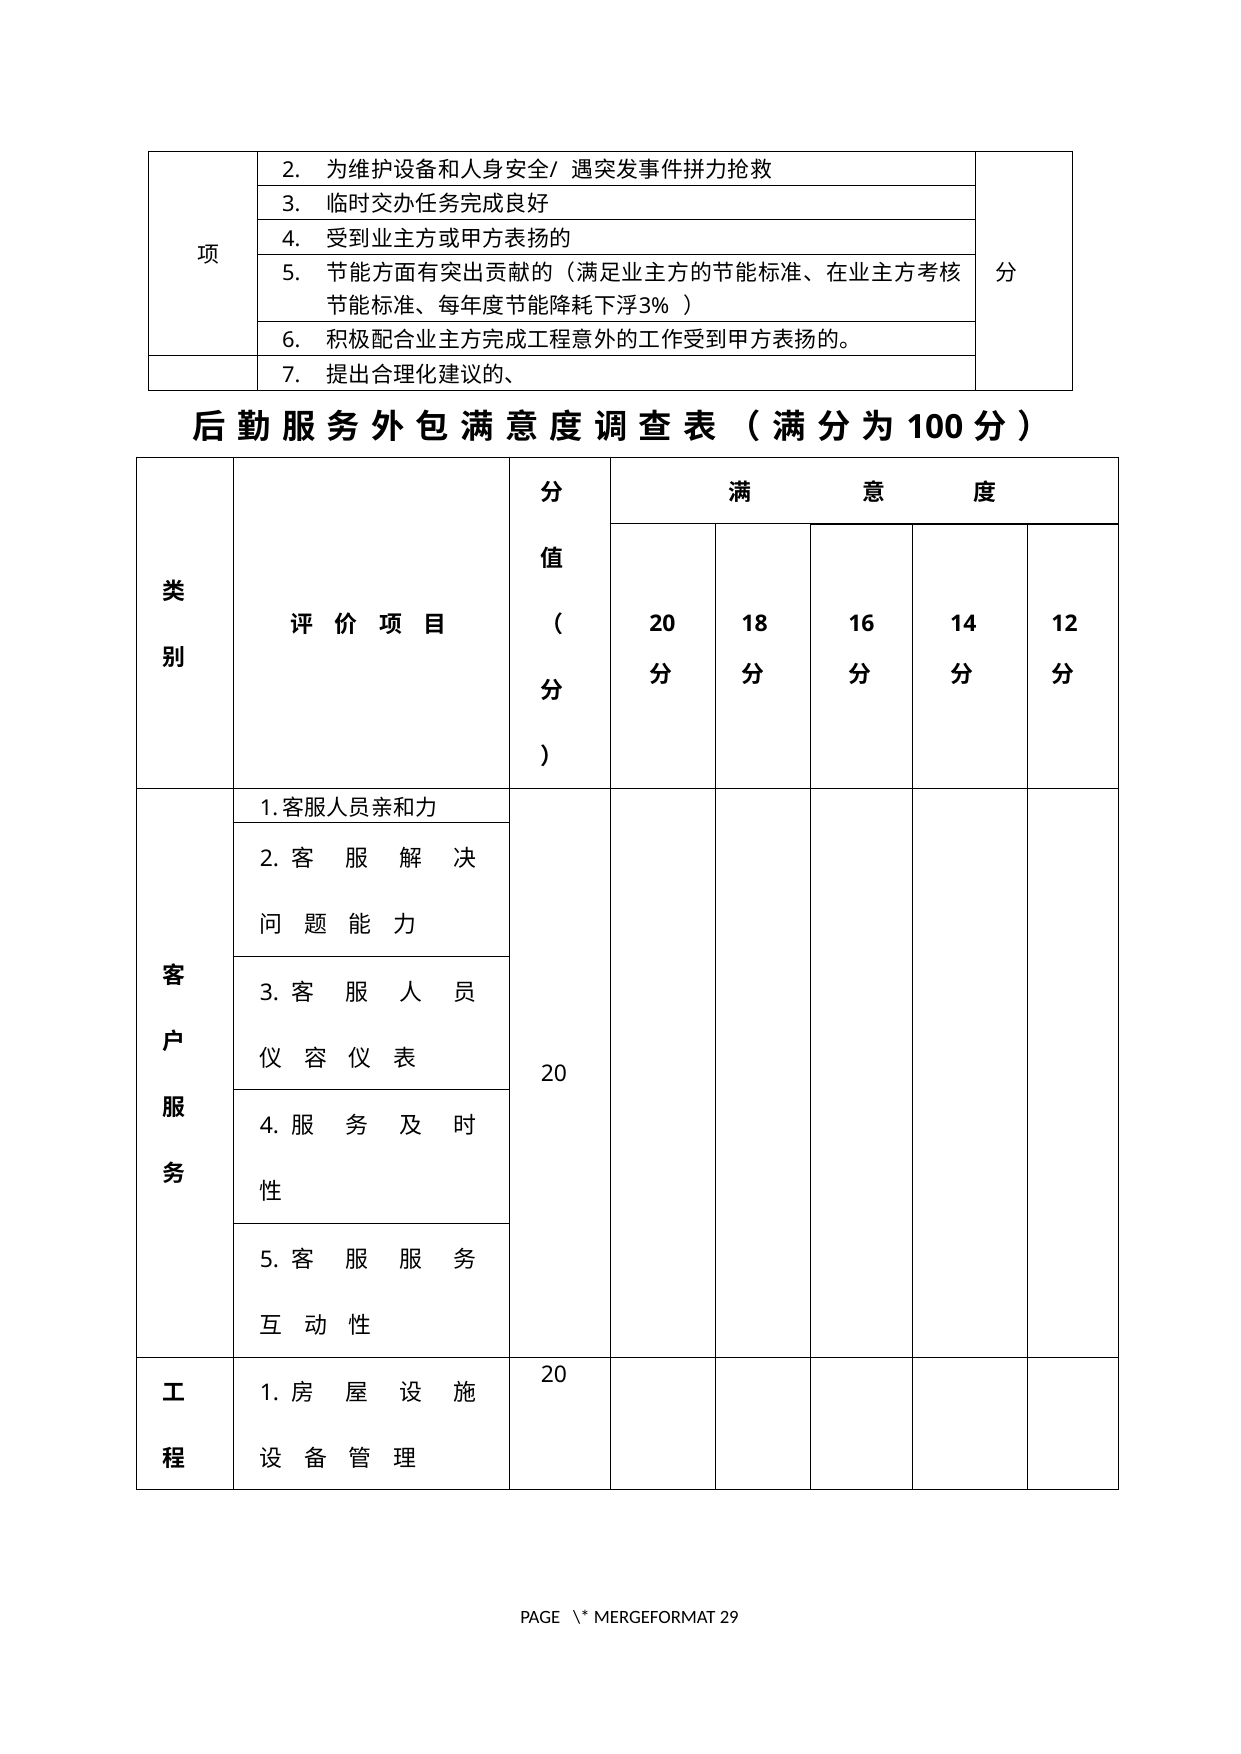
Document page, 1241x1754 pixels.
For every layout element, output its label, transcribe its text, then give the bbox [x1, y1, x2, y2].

table_cell [811, 789, 912, 1357]
table_cell 12分 [1028, 525, 1118, 787]
table_header 满 意 度 [611, 458, 1118, 523]
table_cell 临时交办任务完成良好 [258, 186, 975, 219]
table_header 类别 [137, 458, 233, 787]
table_cell 14分 [913, 525, 1027, 787]
table_cell 4.服务及时性 [234, 1090, 509, 1223]
table_cell 次/5分 [976, 152, 1072, 389]
table_cell [611, 1358, 715, 1489]
table_cell 受到业主方或甲方表扬的 [258, 220, 975, 253]
text 后勤服务外包满意度调查表（满分为100分） [148, 391, 1107, 457]
table_cell [149, 356, 257, 389]
table_cell 16分 [811, 525, 912, 787]
table_cell 工程 服务 [137, 1358, 233, 1489]
table_cell [913, 789, 1027, 1357]
table_cell [611, 789, 715, 1357]
table_cell 20 [510, 1358, 610, 1489]
table_cell 积极配合业主方完成工程意外的工作受到甲方表扬的。 [258, 322, 975, 355]
table_cell 1.房屋设施设备管理 [234, 1358, 509, 1489]
table_header 分值（分） [510, 458, 610, 787]
table_cell [716, 1358, 810, 1489]
table_cell 节能方面有突出贡献的（满足业主方的节能标准、在业主方考核节能标准、每年度节能降耗下浮3%） [258, 255, 975, 321]
table_cell 提出合理化建议的、 [258, 356, 975, 389]
table_cell [1028, 789, 1118, 1357]
table_cell [716, 789, 810, 1357]
table_cell [1028, 1358, 1118, 1489]
table_cell 5.客服服务互动性 [234, 1224, 509, 1357]
table_cell 加分事项 [149, 152, 257, 355]
table_cell 2.客服解决问题能力 [234, 823, 509, 956]
table_cell 为维护设备和人身安全/遇突发事件拼力抢救 [258, 152, 975, 184]
table_cell 3.客服人员仪容仪表 [234, 957, 509, 1089]
table_cell [913, 1358, 1027, 1489]
table_cell 1.客服人员亲和力 [234, 789, 509, 822]
table_cell 客户 服务 [137, 789, 233, 1357]
table_cell [811, 1358, 912, 1489]
table_cell 20分 [611, 524, 715, 787]
table_header 评价项目 [234, 458, 509, 787]
table_cell 18分 [716, 524, 810, 787]
table_cell 20 [510, 789, 610, 1357]
